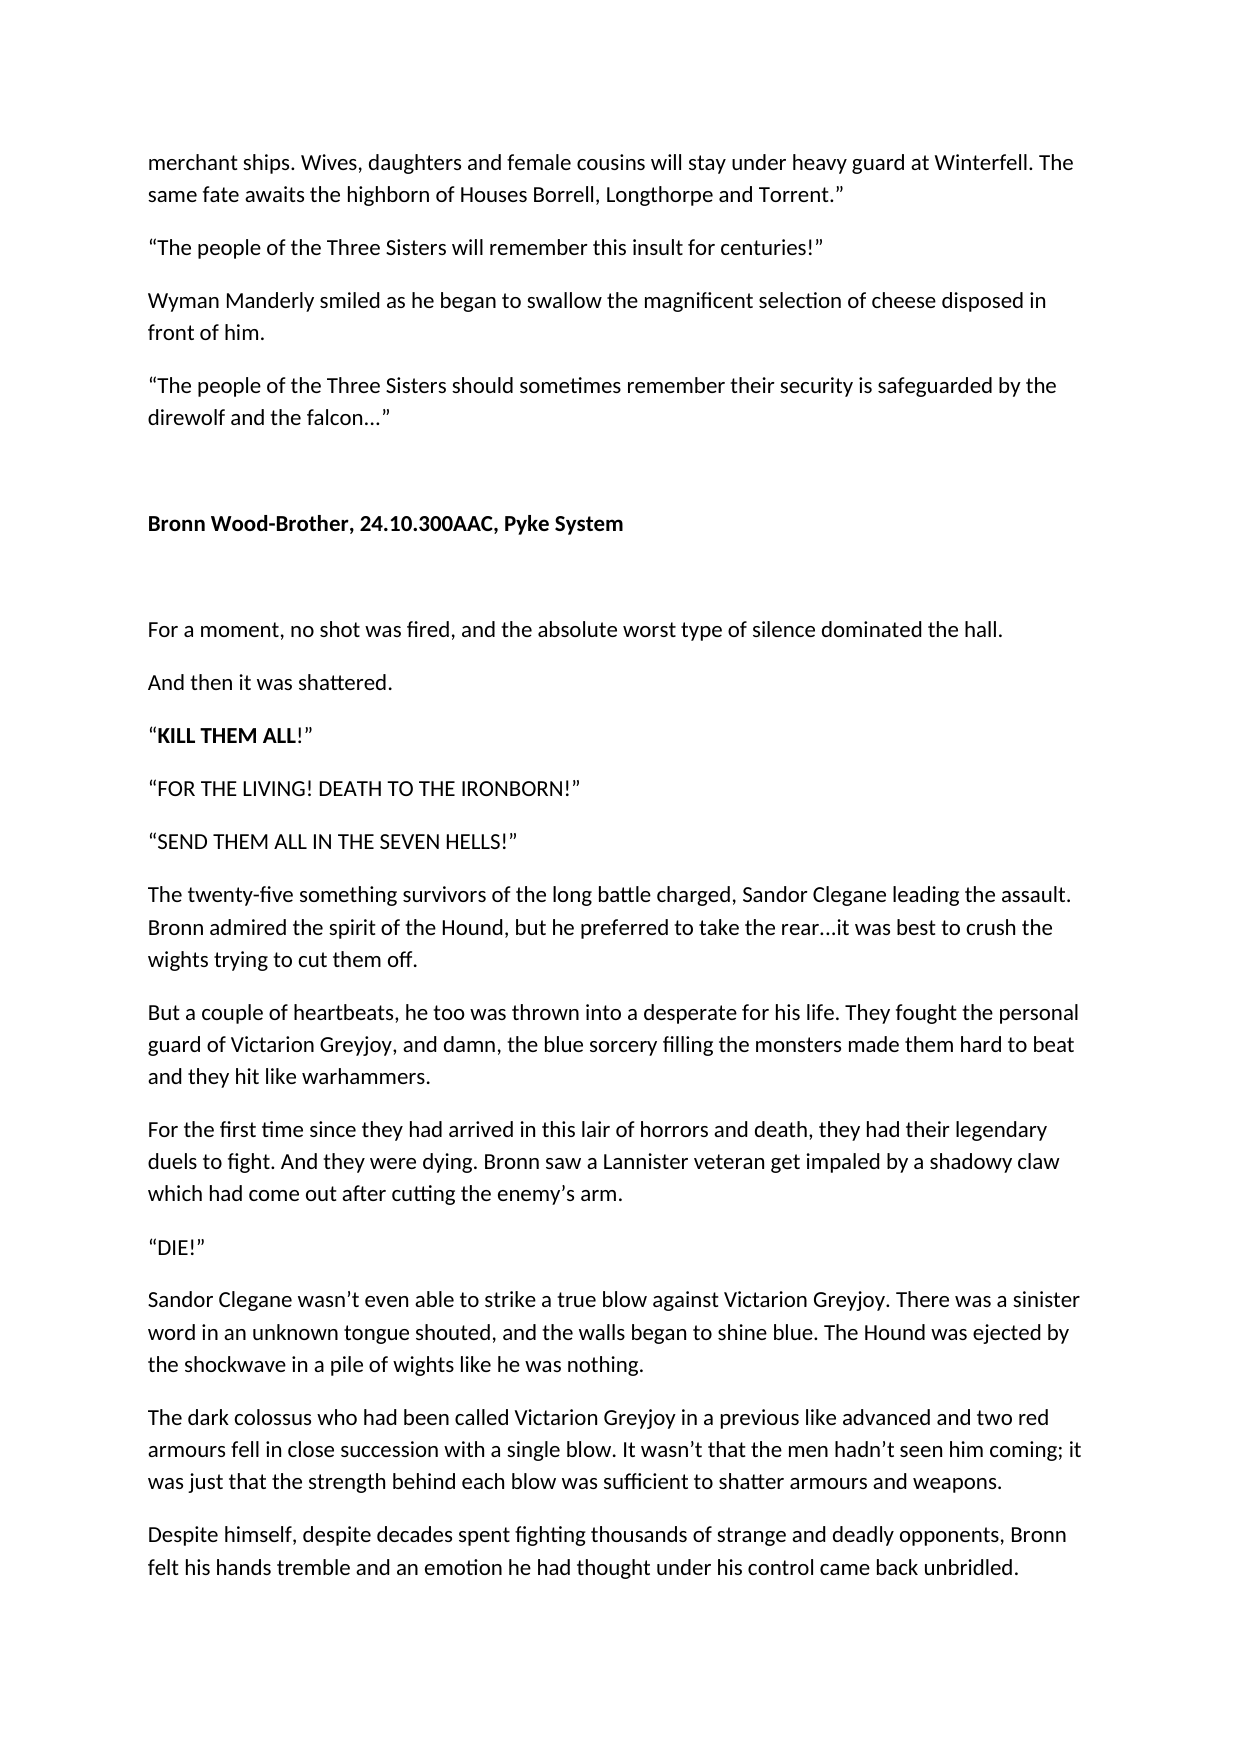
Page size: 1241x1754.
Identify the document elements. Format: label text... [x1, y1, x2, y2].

text The dark colossus who had been called Victarion Greyjoy in a previous like advanced and two red armours fell in close succession with a single blow. It wasn’t that the men hadn’t seen him coming; it was just that the strength behind each blow was sufficient to shatter armours and weapons. [148, 1403, 1093, 1495]
text And then it was shattered. [148, 668, 1093, 696]
text “The people of the Three Sisters should sometimes remember their security is safeguarded by the direwolf and the falcon...” [148, 371, 1093, 431]
text Despite himself, despite decades spent fighting thousands of strange and deadly opponents, Bronn felt his hands tremble and an emotion he had thought under his control came back unbridled. [148, 1520, 1093, 1581]
text “FOR THE LIVING! DEATH TO THE IRONBORN!” [148, 774, 1093, 802]
text But a couple of heartbeats, he too was thrown into a desperate for his life. They fought the personal guard of Victarion Greyjoy, and damn, the blue sorcery filling the monsters made them hard to beat and they hit like warhammers. [148, 998, 1093, 1090]
text “The people of the Three Sisters will remember this insult for centuries!” [148, 233, 1093, 261]
text “SEND THEM ALL IN THE SEVEN HELLS!” [148, 827, 1093, 855]
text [148, 148, 1093, 208]
text “DIE!” [148, 1233, 1093, 1261]
text The twenty-five something survivors of the long battle charged, Sandor Clegane leading the assault. Bronn admired the spirit of the Hound, but he preferred to take the rear...it was best to crush the wights trying to cut them off. [148, 880, 1093, 973]
text “KILL THEM ALL!” [148, 721, 1093, 749]
text For a moment, no shot was fired, and the absolute worst type of silence dominated the hall. [148, 615, 1093, 643]
text Sandor Clegane wasn’t even able to strike a true blow against Victarion Greyjoy. There was a sinister word in an unknown tongue shouted, and the walls began to shine blue. The Hound was ejected by the shockwave in a pile of wights like he was nothing. [148, 1286, 1093, 1378]
text For the first time since they had arrived in this lair of horrors and death, they had their legendary duels to fight. And they were dying. Bronn saw a Lannister veteran get impaled by a shadowy claw which had come out after cutting the enemy’s arm. [148, 1115, 1093, 1208]
text Bronn Wood-Brother, 24.10.300AAC, Pyke System [148, 509, 1093, 537]
text Wyman Manderly smiled as he began to swallow the magnificent selection of cheese disposed in front of him. [148, 286, 1093, 346]
